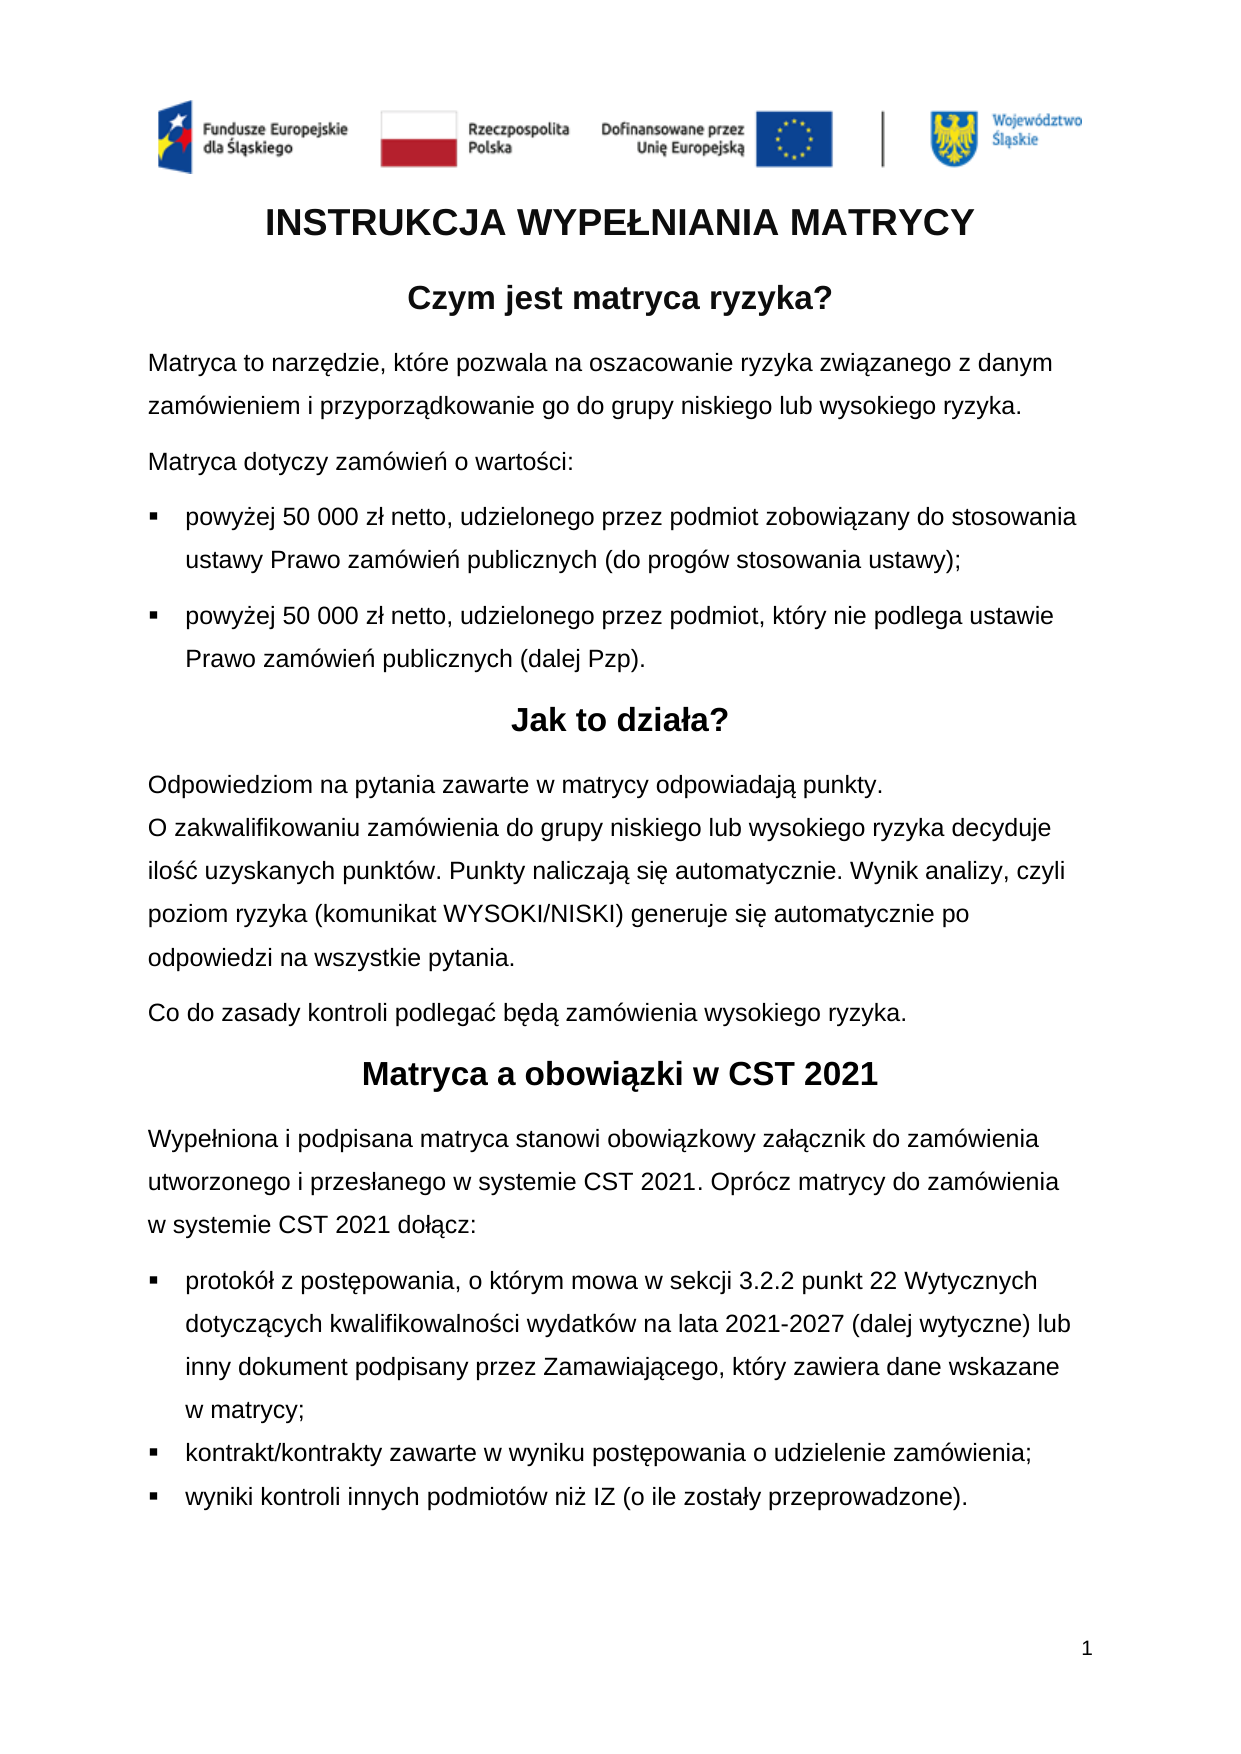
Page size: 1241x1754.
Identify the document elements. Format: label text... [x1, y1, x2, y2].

text Odpowiedziom na pytania zawarte w matrycy odpowiadają punkty. O zakwalifikowaniu zamówienia do grupy niskiego lub wysokiego ryzyka decyduje ilość uzyskanych punktów. Punkty naliczają się automatycznie. Wynik analizy, czyli poziom ryzyka (komunikat WYSOKI/NISKI) generuje się automatycznie po odpowiedzi na wszystkie pytania. [148, 770, 1092, 971]
text Co do zasady kontroli podlegać będą zamówienia wysokiego ryzyka. [148, 998, 1092, 1027]
text Matryca to narzędzie, które pozwala na oszacowanie ryzyka związanego z danym zamówieniem i przyporządkowanie go do grupy niskiego lub wysokiego ryzyka. [148, 348, 1092, 420]
text INSTRUKCJA WYPEŁNIANIA MATRYCY [148, 201, 1092, 244]
subtitle Jak to działa? [148, 700, 1092, 738]
text Wypełniona i podpisana matryca stanowi obowiązkowy załącznik do zamówienia utworzonego i przesłanego w systemie CST 2021. Oprócz matrycy do zamówienia w systemie CST 2021 dołącz: [148, 1124, 1092, 1239]
text Czym jest matryca ryzyka? [148, 278, 1092, 316]
picture [158, 100, 1082, 174]
list kontrakt/kontrakty zawarte w wyniku postępowania o udzielenie zamówienia; [148, 1438, 1092, 1467]
list powyżej 50 000 zł netto, udzielonego przez podmiot zobowiązany do stosowania ustawy Prawo zamówień publicznych (do progów stosowania ustawy); [148, 502, 1092, 574]
list protokół z postępowania, o którym mowa w sekcji 3.2.2 punkt 22 Wytycznych dotyczących kwalifikowalności wydatków na lata 2021-2027 (dalej wytyczne) lub inny dokument podpisany przez Zamawiającego, który zawiera dane wskazane w matrycy; [148, 1266, 1092, 1424]
text Matryca dotyczy zamówień o wartości: [148, 447, 1092, 475]
subtitle Matryca a obowiązki w CST 2021 [148, 1054, 1092, 1092]
list powyżej 50 000 zł netto, udzielonego przez podmiot, który nie podlega ustawie Prawo zamówień publicznych (dalej Pzp). [148, 601, 1092, 673]
list wyniki kontroli innych podmiotów niż IZ (o ile zostały przeprowadzone). [148, 1482, 1092, 1511]
